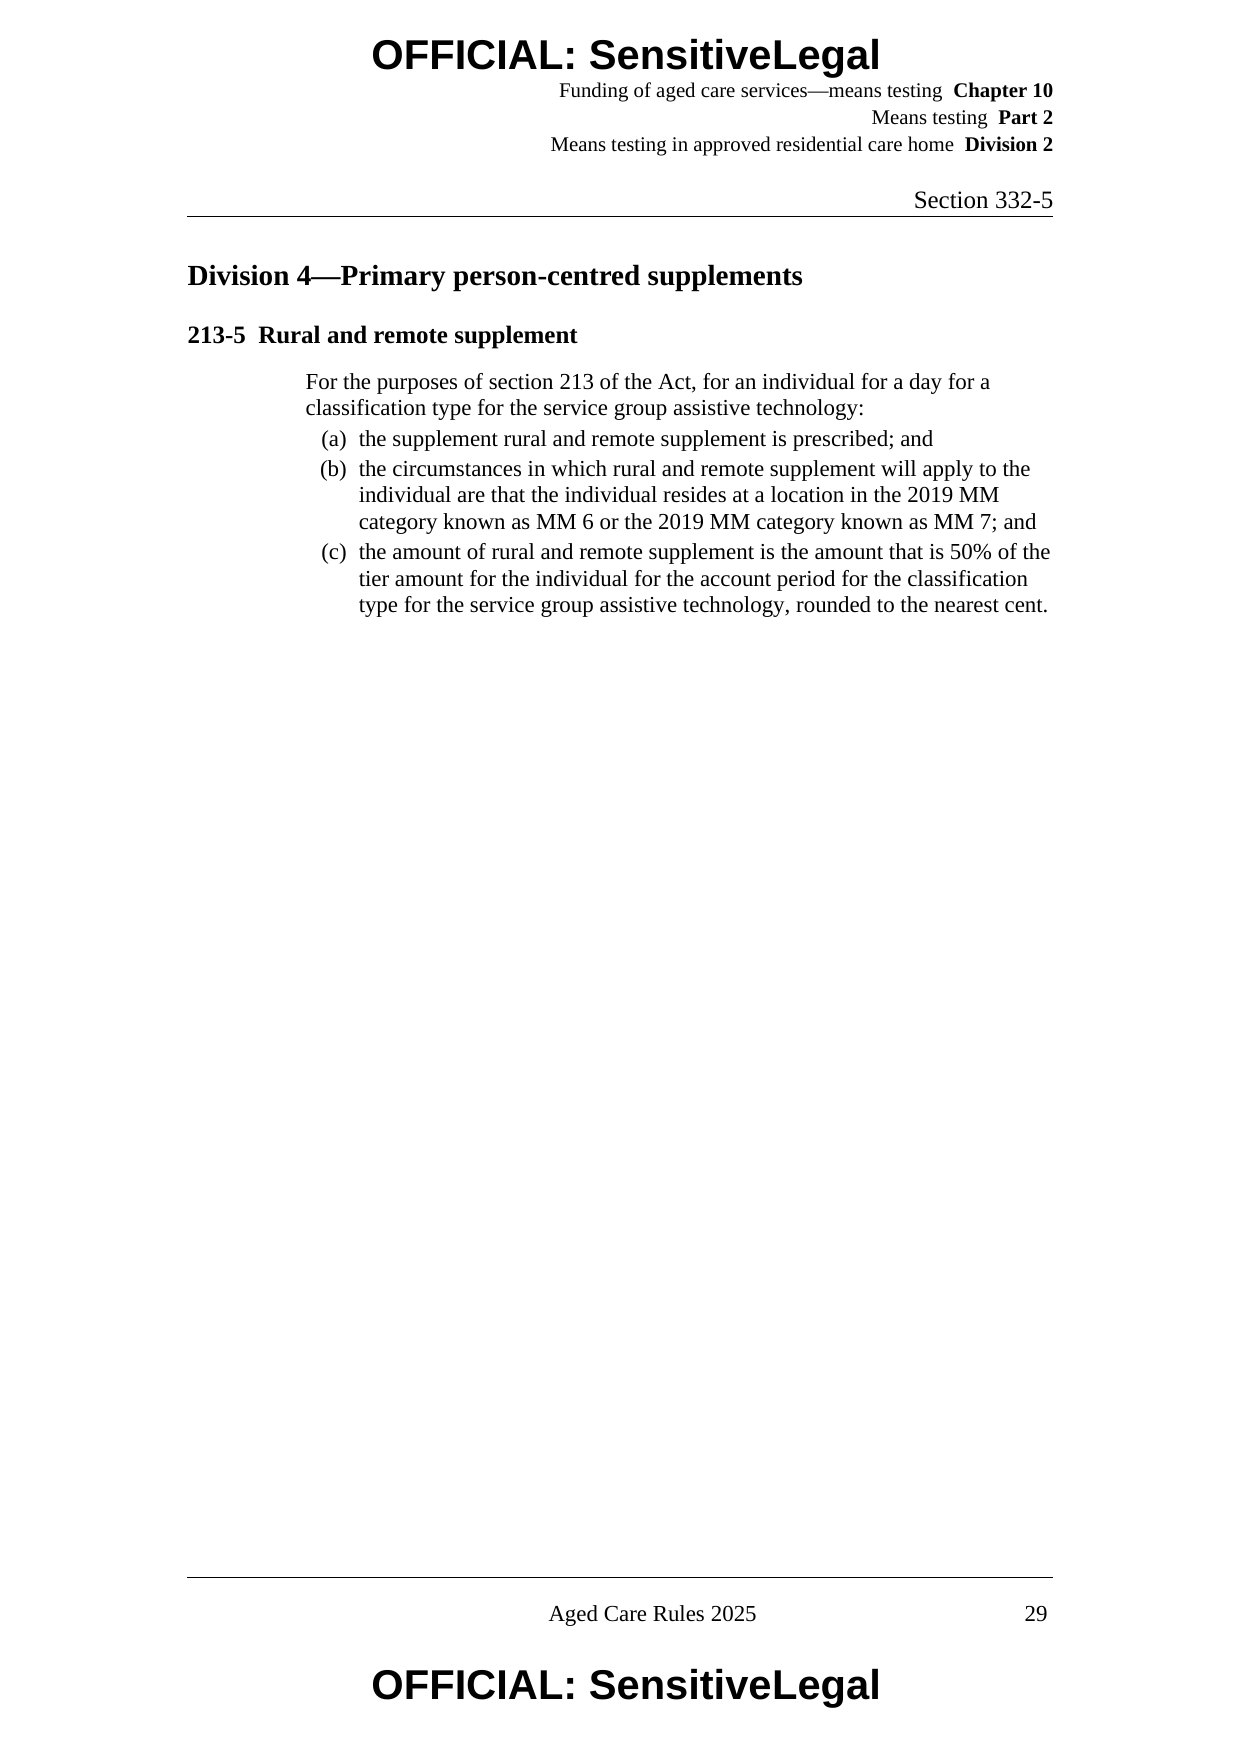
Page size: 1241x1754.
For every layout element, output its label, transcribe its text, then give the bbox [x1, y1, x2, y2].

text For the purposes of section 213 of the Act, for an individual for a day for a classification type for the service group assistive technology: [187, 368, 1053, 421]
text (a) the supplement rural and remote supplement is prescribed; and [187, 425, 1053, 451]
text (c) the amount of rural and remote supplement is the amount that is 50% of the tier amount for the individual for the account period for the classification type for the service group assistive technology, rounded to the nearest cent. [187, 538, 1053, 617]
text 213-5 Rural and remote supplement [187, 320, 1053, 349]
text Division 4—Primary person-centred supplements [187, 258, 1053, 291]
text (b) the circumstances in which rural and remote supplement will apply to the individual are that the individual resides at a location in the 2019 MM category known as MM 6 or the 2019 MM category known as MM 7; and [187, 455, 1053, 534]
